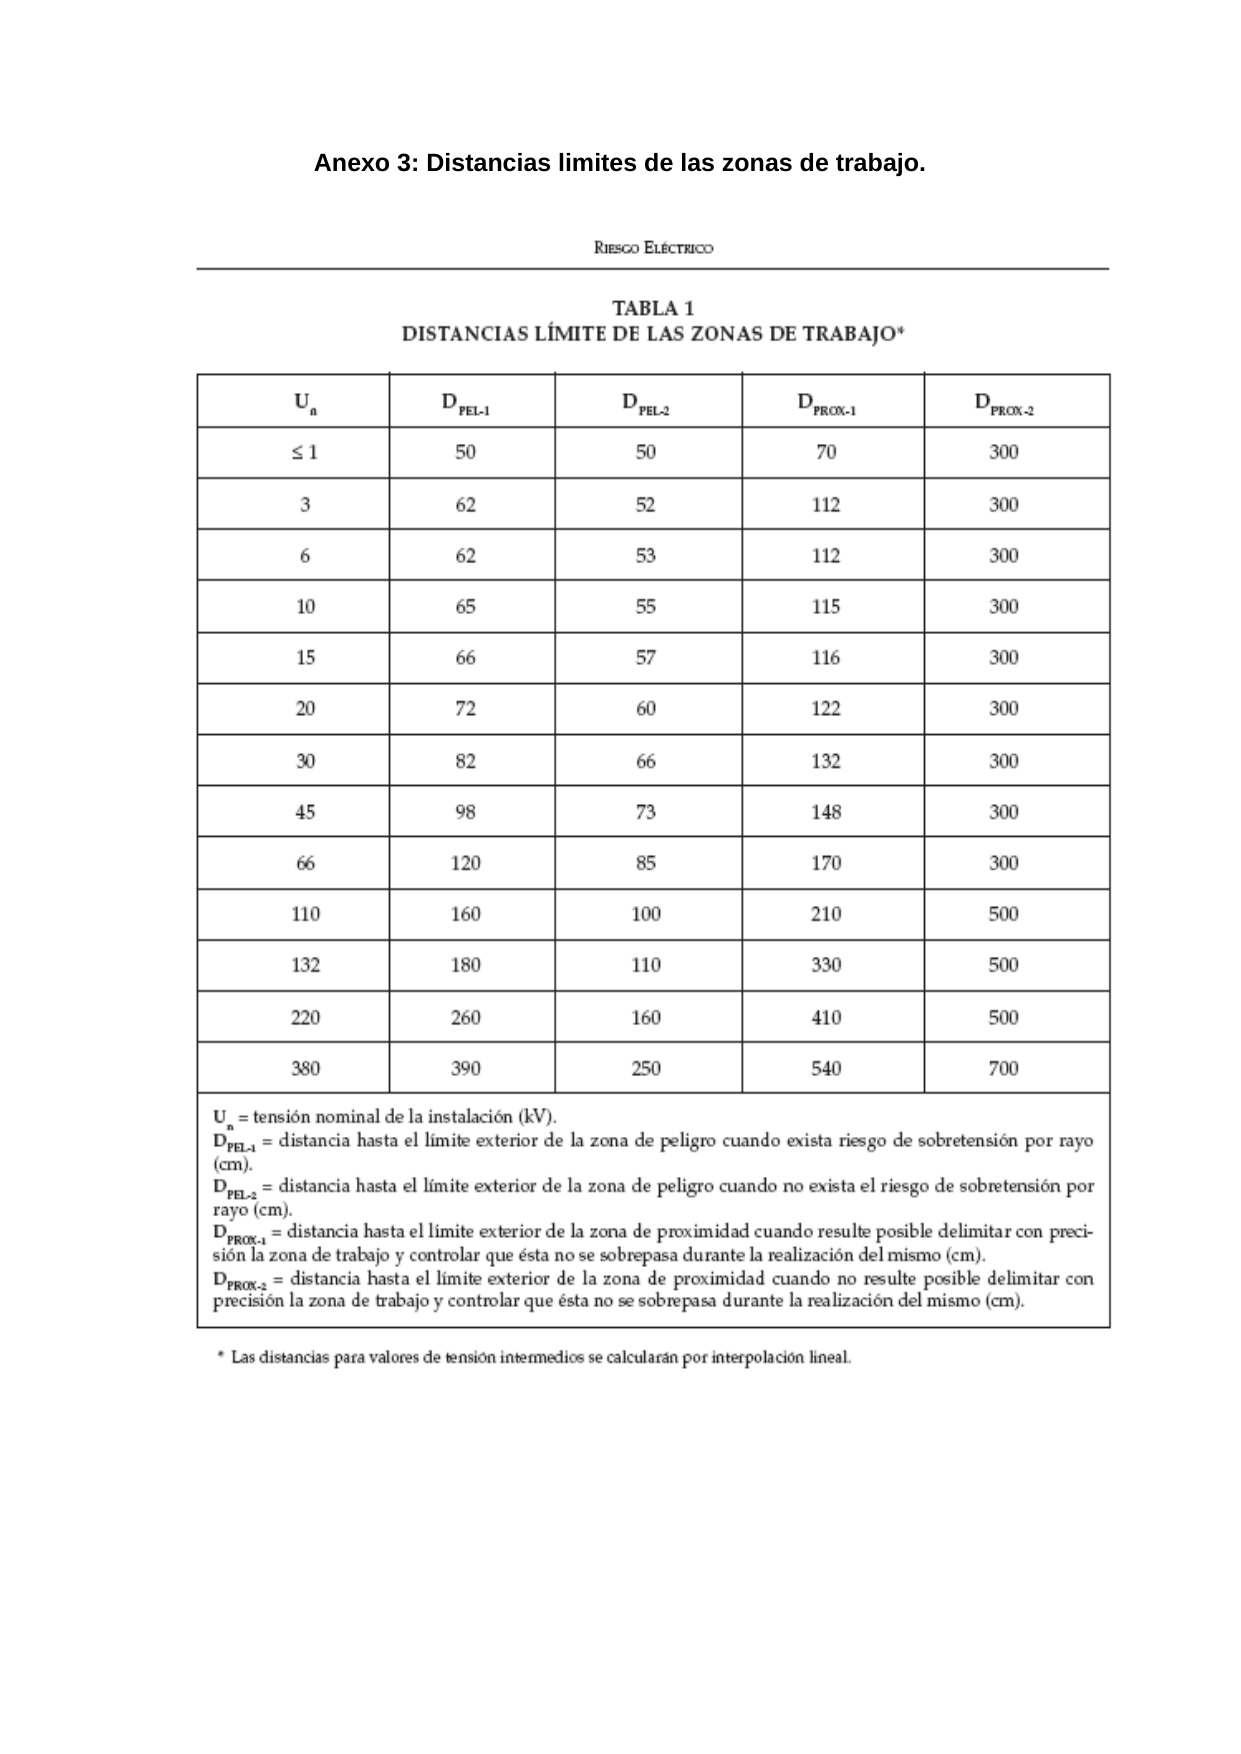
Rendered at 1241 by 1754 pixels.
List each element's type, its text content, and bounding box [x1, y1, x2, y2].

text Anexo 3: Distancias limites de las zonas de trabajo. [177, 148, 1063, 176]
picture [177, 226, 1125, 1388]
